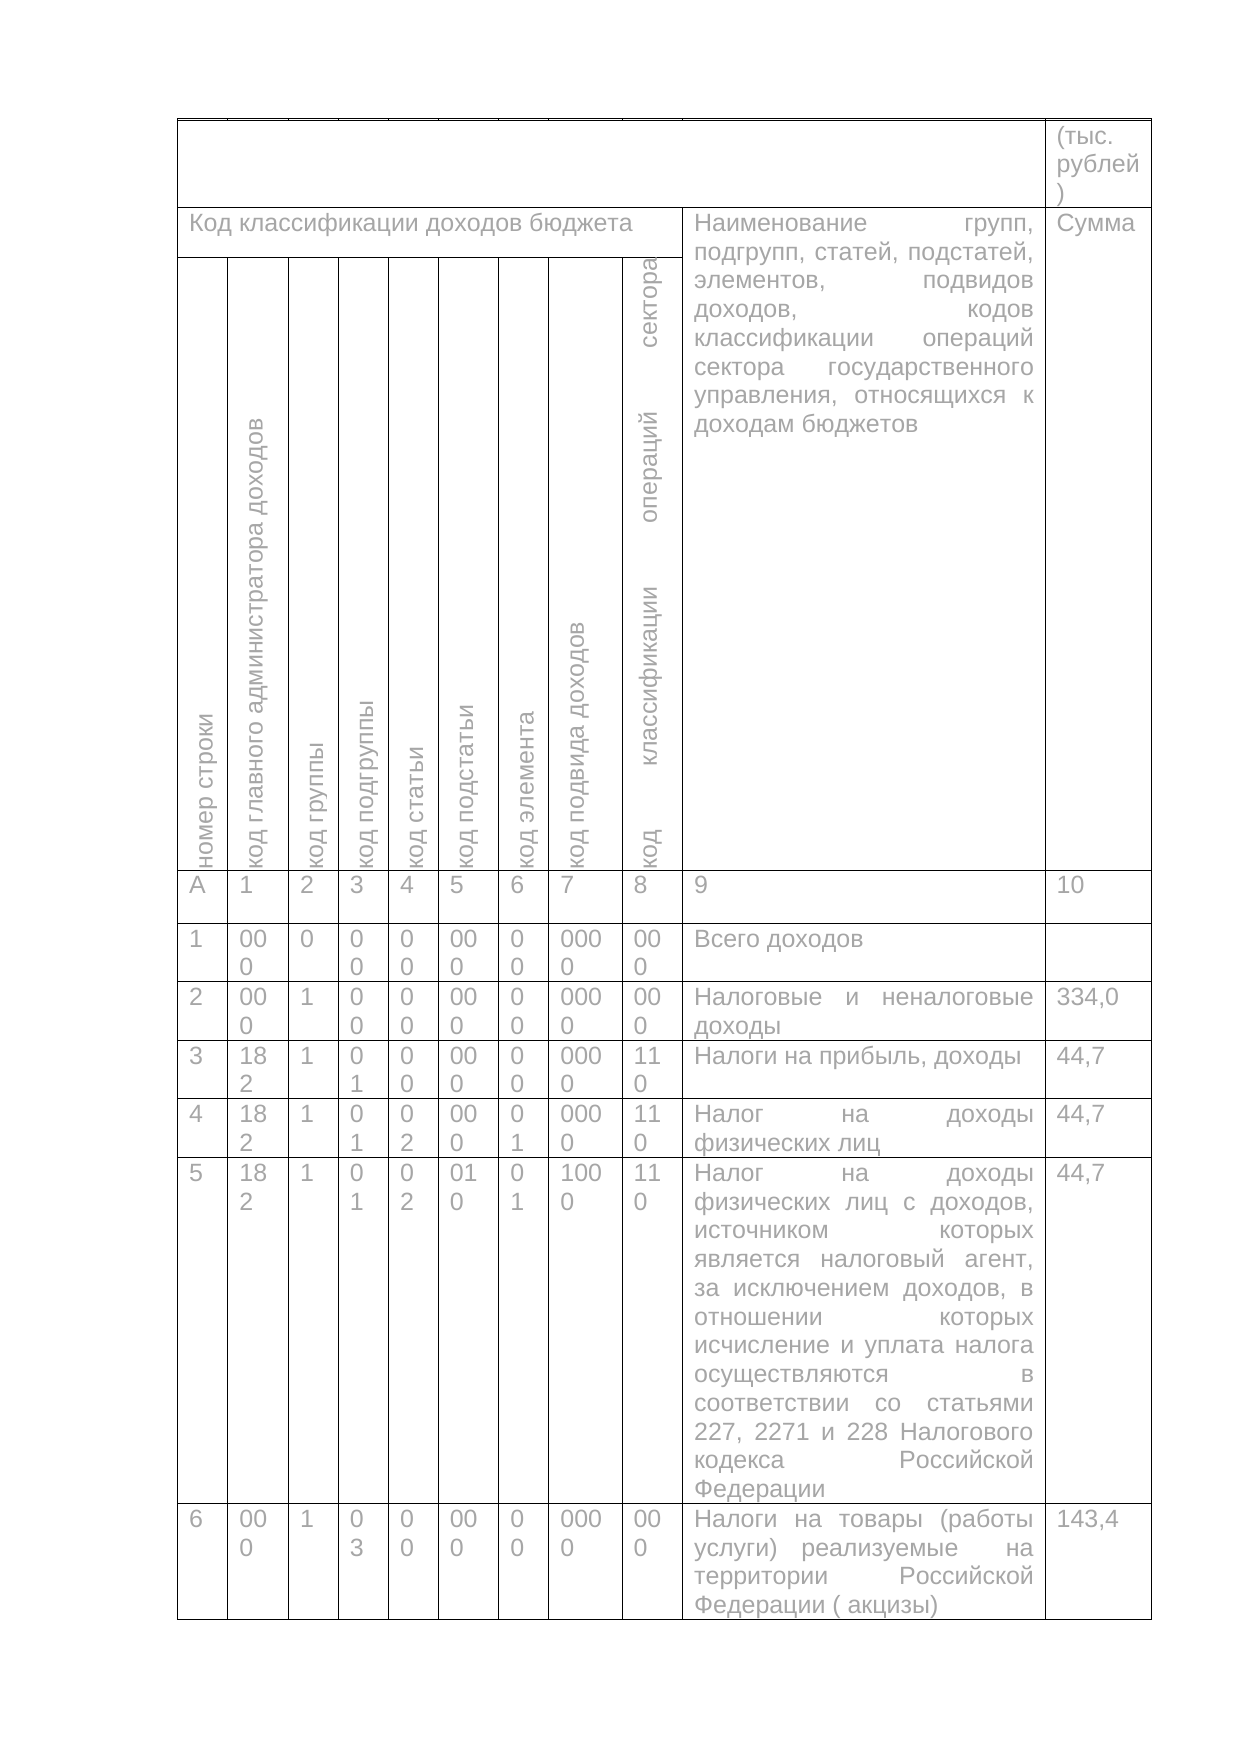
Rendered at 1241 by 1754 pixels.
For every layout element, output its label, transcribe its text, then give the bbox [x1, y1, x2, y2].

table_cell Налоги на товары (работы услуги) реализуемые на территории Российской Федерации ( акцизы) [683, 1504, 1045, 1619]
table_cell 000 [439, 1504, 498, 1619]
table_cell 1 [289, 1041, 338, 1098]
table_cell номер строки [178, 258, 227, 869]
table_cell 10 [1046, 871, 1151, 923]
table_cell 01 [499, 1158, 548, 1503]
table_cell (тыс. рублей) [1046, 121, 1151, 207]
table_cell 334,0 [1046, 982, 1151, 1040]
table_cell 00 [339, 982, 388, 1040]
table_cell [1046, 924, 1151, 981]
table_cell код статьи [389, 258, 438, 869]
table_cell 000 [623, 924, 682, 981]
table_cell 0000 [549, 924, 622, 981]
table_cell 000 [439, 1099, 498, 1157]
table_cell 1000 [549, 1158, 622, 1503]
table_cell 01 [339, 1041, 388, 1098]
table_cell 4 [178, 1099, 227, 1157]
table_cell 010 [439, 1158, 498, 1503]
table_cell 03 [339, 1504, 388, 1619]
table_cell 0000 [549, 982, 622, 1040]
table_cell 000 [439, 982, 498, 1040]
table_cell код подвида доходов [549, 258, 622, 869]
table_cell 02 [389, 1099, 438, 1157]
table_cell 110 [623, 1158, 682, 1503]
table_cell 1 [289, 1158, 338, 1503]
table_cell 000 [228, 924, 288, 981]
table_cell 5 [178, 1158, 227, 1503]
table_cell код главного администратора доходов [228, 258, 288, 869]
table_cell 00 [389, 982, 438, 1040]
table_cell 00 [389, 1504, 438, 1619]
table_cell 000 [228, 982, 288, 1040]
table_cell Сумма [1046, 208, 1151, 869]
table_cell 110 [623, 1041, 682, 1098]
table_cell 00 [499, 982, 548, 1040]
table_cell 5 [439, 871, 498, 923]
table_cell 44,7 [1046, 1158, 1151, 1503]
table_cell 2 [178, 982, 227, 1040]
table_cell код группы [289, 258, 338, 869]
table_cell 143,4 [1046, 1504, 1151, 1619]
table_cell 110 [623, 1099, 682, 1157]
table_cell 1 [178, 924, 227, 981]
table_cell 00 [339, 924, 388, 981]
table_cell 182 [228, 1158, 288, 1503]
table_cell 000 [623, 1504, 682, 1619]
table_cell 9 [683, 871, 1045, 923]
table_cell 00 [389, 924, 438, 981]
table_cell 000 [439, 1041, 498, 1098]
table_cell 000 [623, 982, 682, 1040]
table_cell 1 [228, 871, 288, 923]
table_cell Всего доходов [683, 924, 1045, 981]
table_cell код подстатьи [439, 258, 498, 869]
table_cell Налоговые и неналоговые доходы [683, 982, 1045, 1040]
table_cell 1 [289, 1099, 338, 1157]
table_cell 7 [549, 871, 622, 923]
table_cell 4 [389, 871, 438, 923]
table_cell 44,7 [1046, 1099, 1151, 1157]
table_cell 01 [339, 1158, 388, 1503]
table_cell 3 [339, 871, 388, 923]
table_cell Наименование групп, подгрупп, статей, подстатей, элементов, подвидов доходов, кодов классификации операций сектора государственного управления, относящихся к доходам бюджетов [683, 208, 1045, 869]
table_cell 0000 [549, 1099, 622, 1157]
table_cell код элемента [499, 258, 548, 869]
table_cell 000 [439, 924, 498, 981]
table_cell код классификации операций сектора государственного управления, относящихся к доходам бюджета [623, 258, 682, 869]
table_cell 01 [339, 1099, 388, 1157]
table_cell 2 [289, 871, 338, 923]
table_cell 3 [178, 1041, 227, 1098]
table_cell А [178, 871, 227, 923]
table_cell 000 [228, 1504, 288, 1619]
table_cell 0 [289, 924, 338, 981]
table_cell код подгруппы [339, 258, 388, 869]
table_cell Налоги на прибыль, доходы [683, 1041, 1045, 1098]
table_cell 0000 [549, 1504, 622, 1619]
table_cell Налог на доходы физических лиц с доходов, источником которых является налоговый агент, за исключением доходов, в отношении которых исчисление и уплата налога осуществляются в соответствии со статьями 227, 2271 и 228 Налогового кодекса Российской Федерации [683, 1158, 1045, 1503]
table_cell Налог на доходы физических лиц [683, 1099, 1045, 1157]
table_cell 01 [499, 1099, 548, 1157]
table_cell 182 [228, 1041, 288, 1098]
table_cell 0000 [549, 1041, 622, 1098]
table_cell 182 [228, 1099, 288, 1157]
table_cell 8 [623, 871, 682, 923]
table_cell 6 [178, 1504, 227, 1619]
table_cell 00 [499, 1041, 548, 1098]
table_cell 00 [499, 924, 548, 981]
table_cell 44,7 [1046, 1041, 1151, 1098]
table_cell 00 [389, 1041, 438, 1098]
table_cell 02 [389, 1158, 438, 1503]
table_cell [178, 121, 1045, 207]
table_cell Код классификации доходов бюджета [178, 208, 682, 257]
table_cell 6 [499, 871, 548, 923]
table_cell 00 [499, 1504, 548, 1619]
table_cell 1 [289, 1504, 338, 1619]
table_cell 1 [289, 982, 338, 1040]
